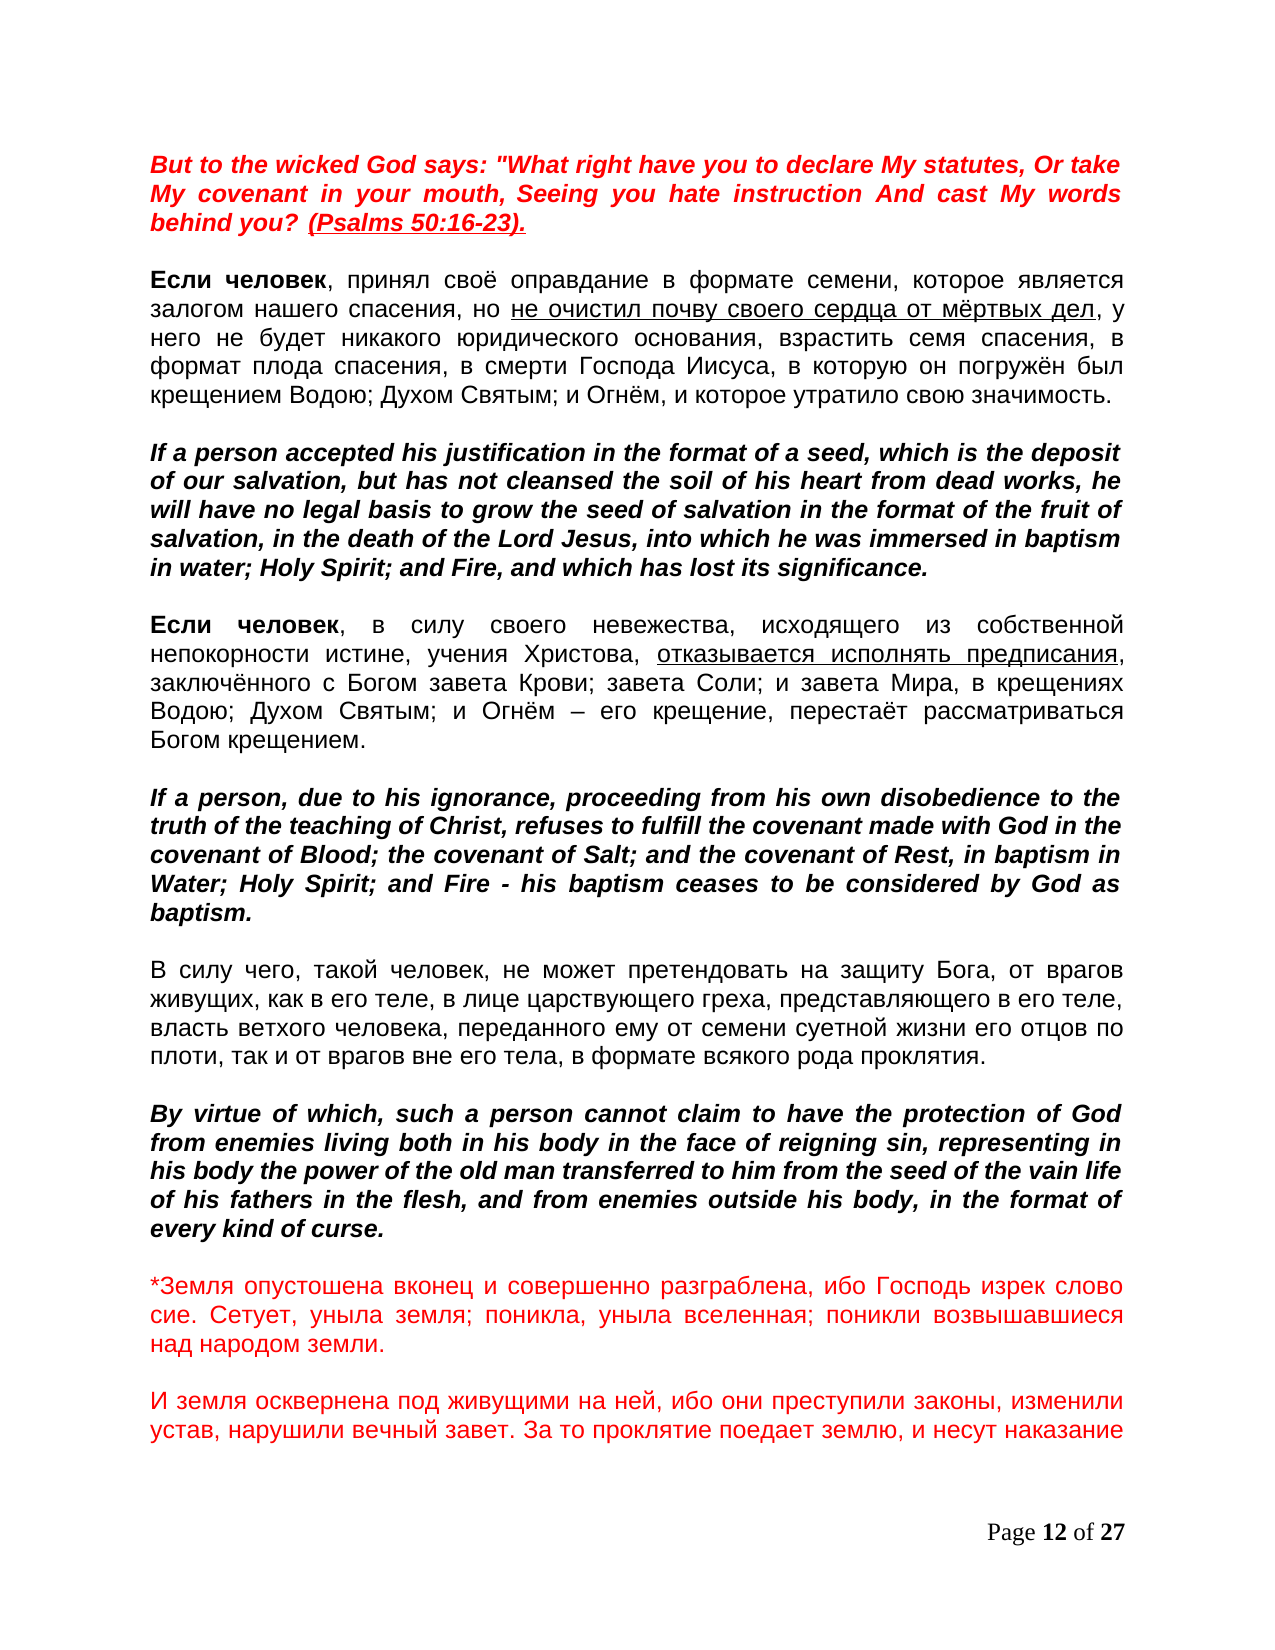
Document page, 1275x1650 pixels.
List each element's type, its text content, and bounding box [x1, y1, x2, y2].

text But to the wicked God says: "What right have you to declare My statutes, Or take My covenant in your mouth, Seeing you hate instruction And cast My words behind you? (Psalms 50:16-23). [150, 150, 1125, 236]
text By virtue of which, such a person cannot claim to have the protection of God from enemies living both in his body in the face of reigning sin, representing in his body the power of the old man transferred to him from the seed of the vain life of his fathers in the flesh, and from enemies outside his body, in the format of every kind of curse. [150, 1099, 1125, 1242]
text Если человек, в силу своего невежества, исходящего из собственной непокорности истине, учения Христова, отказывается исполнять предписания, заключённого с Богом завета Крови; завета Соли; и завета Мира, в крещениях Водою; Духом Святым; и Огнём – его крещение, перестаёт рассматриваться Богом крещением. [150, 610, 1125, 754]
text Если человек, принял своё оправдание в формате семени, которое является залогом нашего спасения, но не очистил почву своего сердца от мёртвых дел, у него не будет никакого юридического основания, взрастить семя спасения, в формат плода спасения, в смерти Господа Иисуса, в которую он погружён был крещением Водою; Духом Святым; и Огнём, и которое утратило свою значимость. [150, 265, 1125, 409]
text *Земля опустошена вконец и совершенно разграблена, ибо Господь изрек слово сие. Сетует, уныла земля; поникла, уныла вселенная; поникли возвышавшиеся над народом земли. [150, 1271, 1125, 1357]
text If a person, due to his ignorance, proceeding from his own disobedience to the truth of the teaching of Christ, refuses to fulfill the covenant made with God in the covenant of Blood; the covenant of Salt; and the covenant of Rest, in baptism in Water; Holy Spirit; and Fire - his baptism ceases to be considered by God as baptism. [150, 782, 1125, 926]
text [150, 1386, 1125, 1444]
text If a person accepted his justification in the format of a seed, which is the deposit of our salvation, but has not cleansed the soil of his heart from dead works, he will have no legal basis to grow the seed of salvation in the format of the fruit of salvation, in the death of the Lord Jesus, into which he was immersed in baptism in water; Holy Spirit; and Fire, and which has lost its significance. [150, 437, 1125, 581]
text В силу чего, такой человек, не может претендовать на защиту Бога, от врагов живущих, как в его теле, в лице царствующего греха, представляющего в его теле, власть ветхого человека, переданного ему от семени суетной жизни его отцов по плоти, так и от врагов вне его тела, в формате всякого рода проклятия. [150, 955, 1125, 1070]
